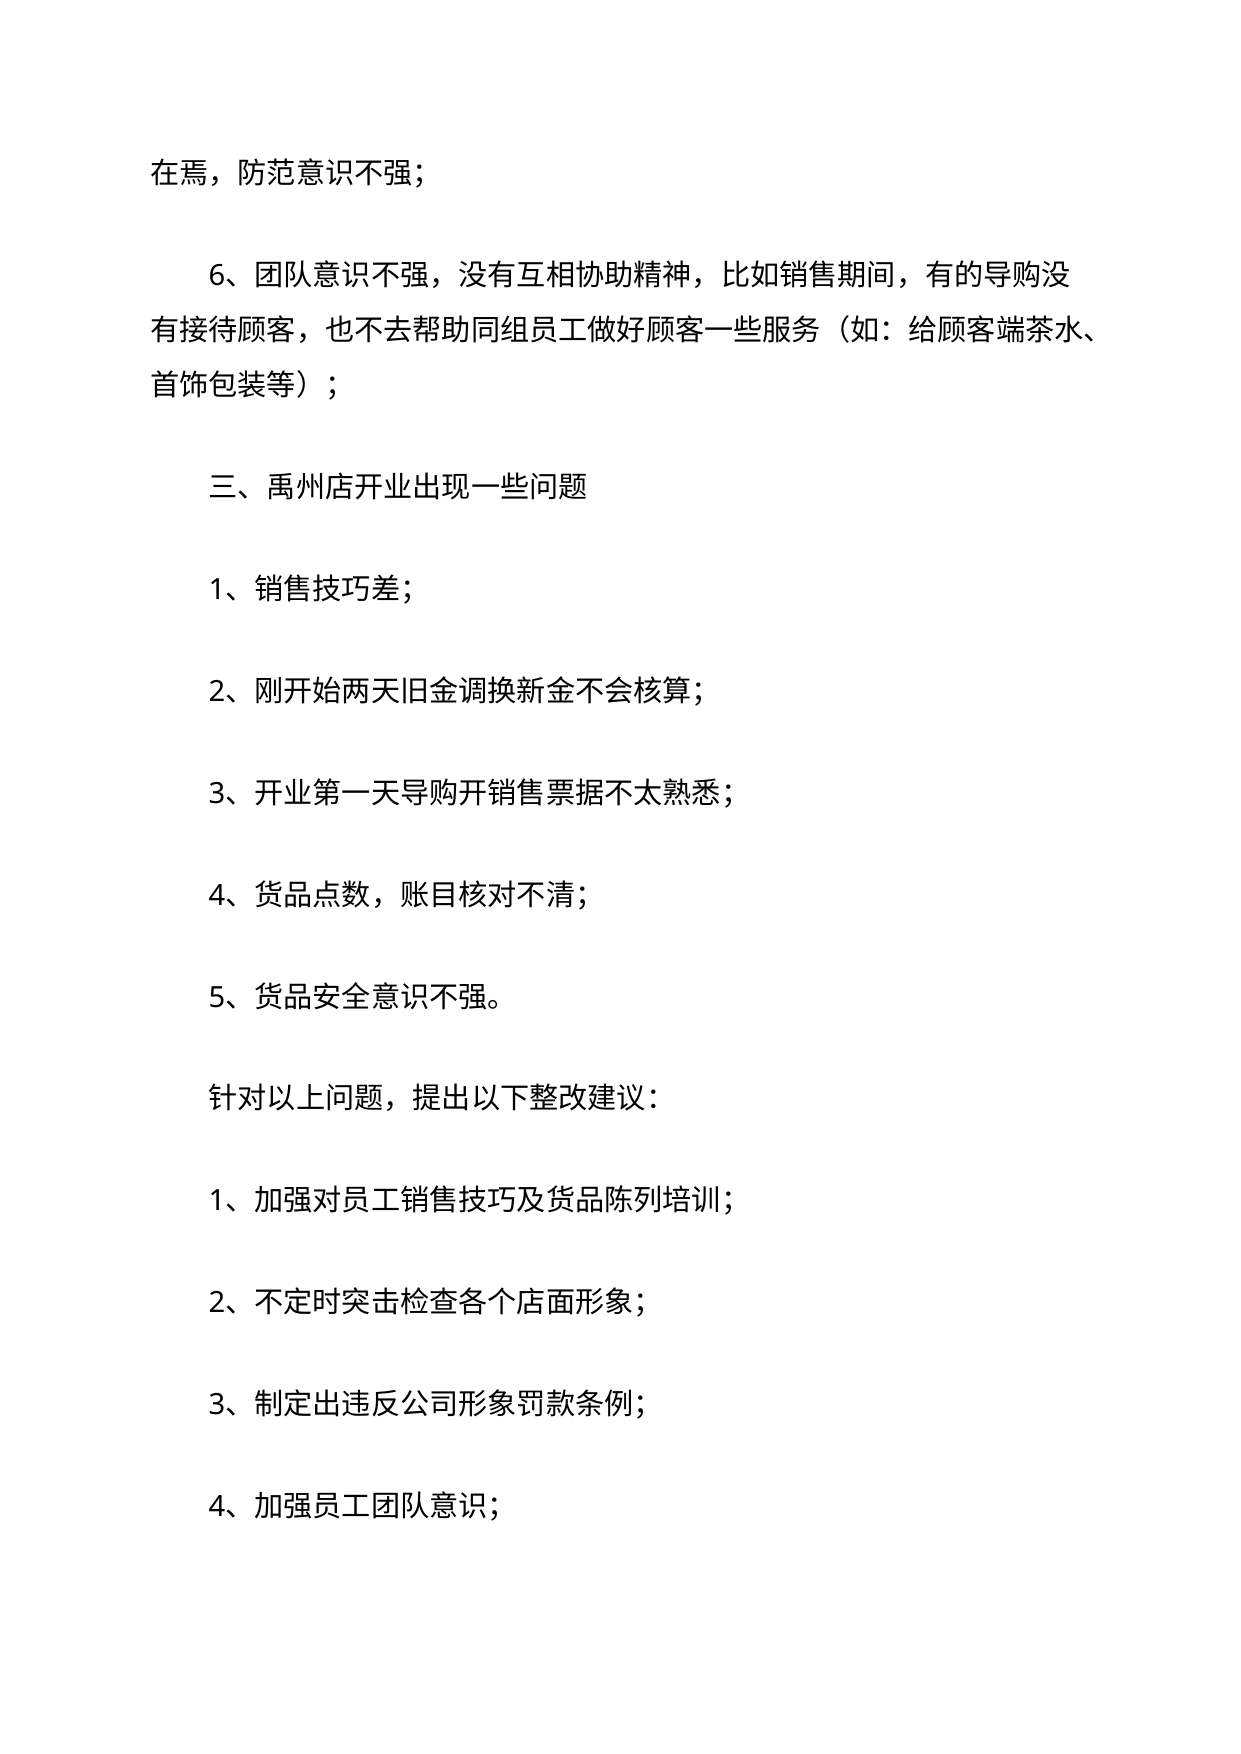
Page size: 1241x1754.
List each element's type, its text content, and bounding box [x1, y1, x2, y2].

text 3、制定出违反公司形象罚款条例； [150, 1381, 1090, 1423]
text 1、销售技巧差； [150, 565, 1090, 608]
text 2、不定时突击检查各个店面形象； [150, 1279, 1090, 1321]
text 2、刚开始两天旧金调换新金不会核算； [150, 667, 1090, 709]
text 三、禹州店开业出现一些问题 [150, 463, 1090, 506]
text 针对以上问题，提出以下整改建议： [150, 1075, 1090, 1117]
text 5、货品安全意识不强。 [150, 973, 1090, 1016]
text 3、开业第一天导购开销售票据不太熟悉； [150, 769, 1090, 812]
text 4、货品点数，账目核对不清； [150, 871, 1090, 913]
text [150, 150, 1090, 192]
text 6、团队意识不强，没有互相协助精神，比如销售期间，有的导购没有接待顾客，也不去帮助同组员工做好顾客一些服务（如：给顾客端茶水、首饰包装等）； [150, 252, 1090, 404]
text 4、加强员工团队意识； [150, 1483, 1090, 1525]
text 1、加强对员工销售技巧及货品陈列培训； [150, 1177, 1090, 1219]
